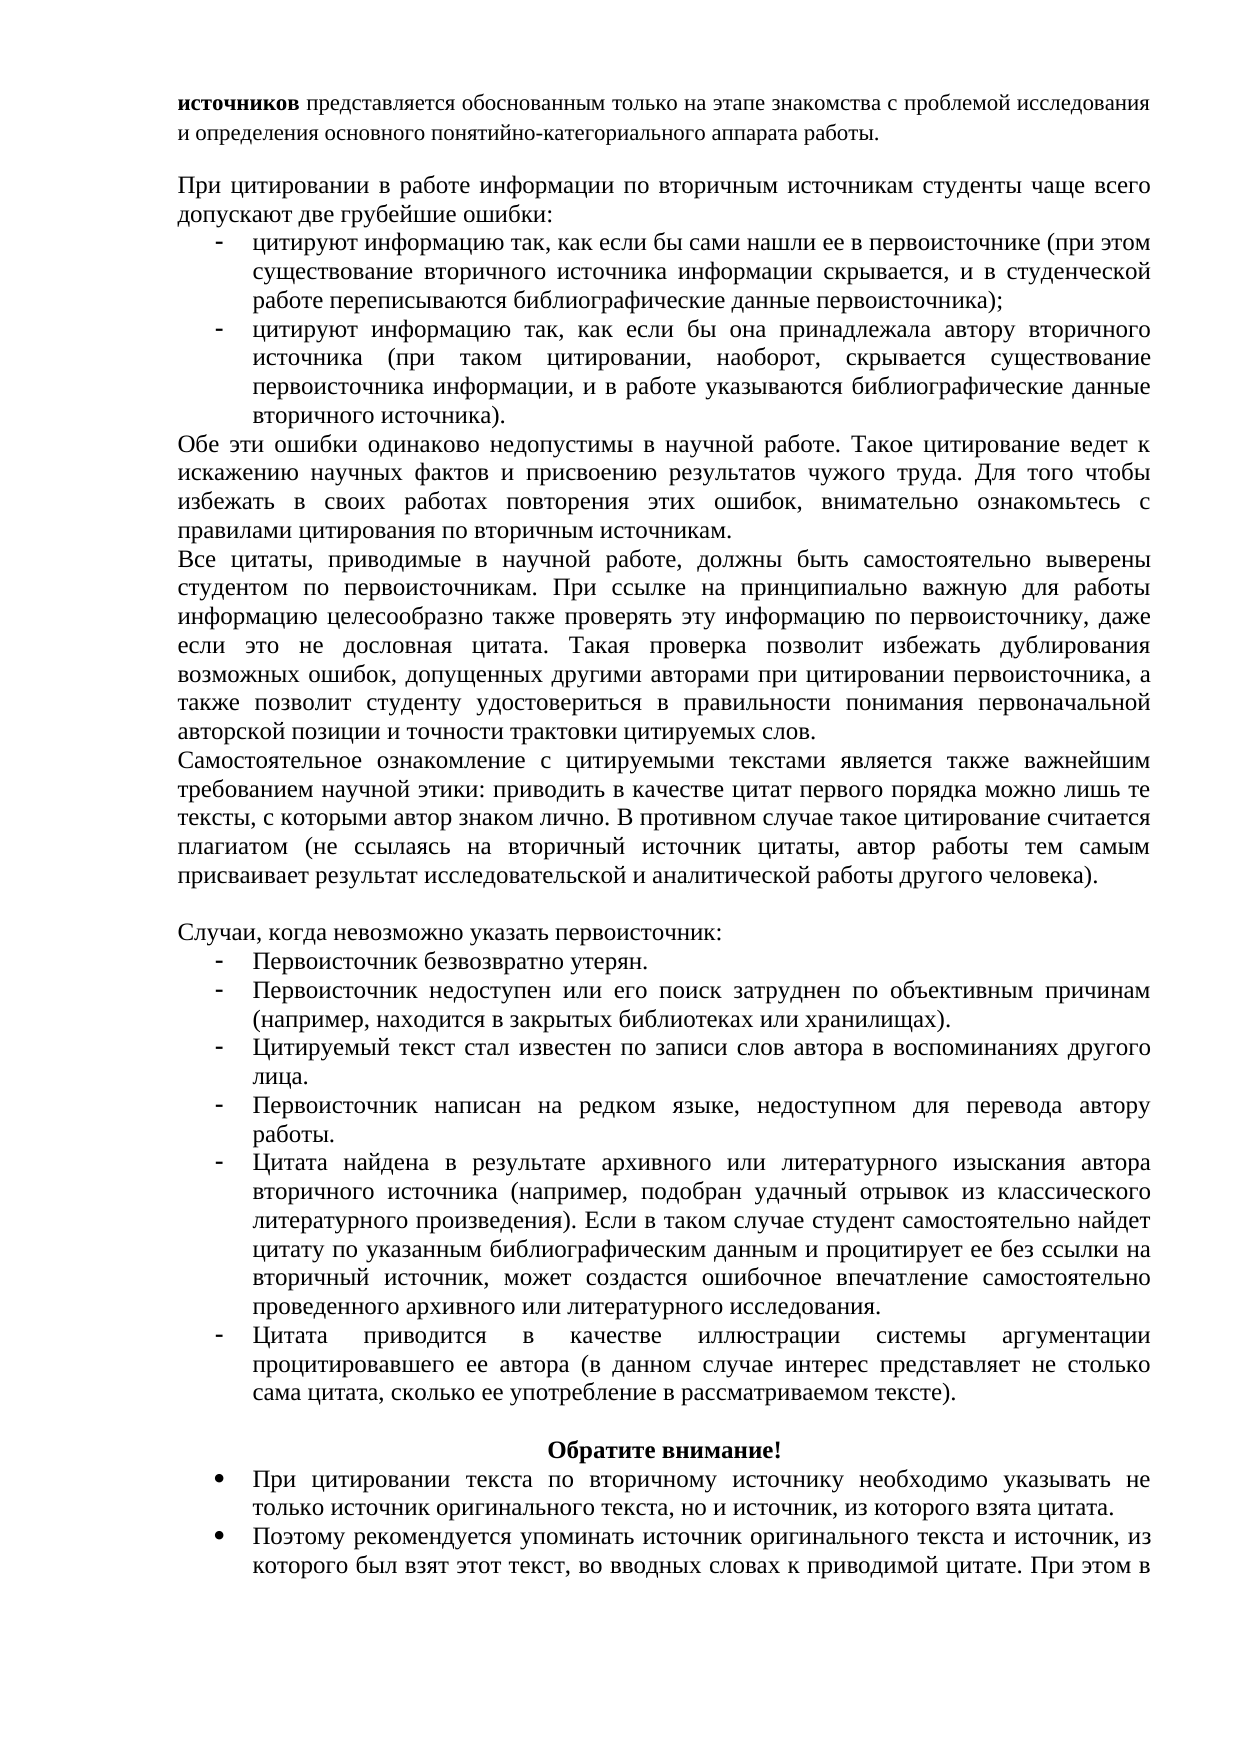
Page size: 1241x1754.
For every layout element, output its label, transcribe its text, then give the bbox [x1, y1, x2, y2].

list Первоисточник написан на редком языке, недоступном для перевода автору работы. [215, 1090, 1152, 1147]
list Цитируемый текст стал известен по записи слов автора в воспоминаниях другого лица. [215, 1032, 1152, 1090]
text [177, 89, 1152, 145]
text Обратите внимание! [177, 1435, 1152, 1464]
list При цитировании текста по вторичному источнику необходимо указывать не только источник оригинального текста, но и источник, из которого взята цитата. [215, 1464, 1152, 1521]
text Самостоятельное ознакомление с цитируемыми текстами является также важнейшим требованием научной этики: приводить в качестве цитат первого порядка можно лишь те тексты, с которыми автор знаком лично. В противном случае такое цитирование считается плагиатом (не ссылаясь на вторичный источник цитаты, автор работы тем самым присваивает результат исследовательской и аналитической работы другого человека). [177, 745, 1152, 889]
list цитируют информацию так, как если бы она принадлежала автору вторичного источника (при таком цитировании, наоборот, скрывается существование первоисточника информации, и в работе указываются библиографические данные вторичного источника). [215, 314, 1152, 429]
list Первоисточник недоступен или его поиск затруднен по объективным причинам (например, находится в закрытых библиотеках или хранилищах). [215, 975, 1152, 1032]
list Цитата найдена в результате архивного или литературного изыскания автора вторичного источника (например, подобран удачный отрывок из классического литературного произведения). Если в таком случае студент самостоятельно найдет цитату по указанным библиографическим данным и процитирует ее без ссылки на вторичный источник, может создастся ошибочное впечатление самостоятельно проведенного архивного или литературного исследования. [215, 1147, 1152, 1320]
text Все цитаты, приводимые в научной работе, должны быть самостоятельно выверены студентом по первоисточникам. При ссылке на принципиально важную для работы информацию целесообразно также проверять эту информацию по первоисточнику, даже если это не дословная цитата. Такая проверка позволит избежать дублирования возможных ошибок, допущенных другими авторами при цитировании первоисточника, а также позволит студенту удостовериться в правильности понимания первоначальной авторской позиции и точности трактовки цитируемых слов. [177, 544, 1152, 745]
text Обе эти ошибки одинаково недопустимы в научной работе. Такое цитирование ведет к искажению научных фактов и присвоению результатов чужого труда. Для того чтобы избежать в своих работах повторения этих ошибок, внимательно ознакомьтесь с правилами цитирования по вторичным источникам. [177, 429, 1152, 544]
text При цитировании в работе информации по вторичным источникам студенты чаще всего допускают две грубейшие ошибки: [177, 170, 1152, 227]
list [215, 1521, 1152, 1579]
list Первоисточник безвозвратно утерян. [215, 946, 1152, 975]
list цитируют информацию так, как если бы сами нашли ее в первоисточнике (при этом существование вторичного источника информации скрывается, и в студенческой работе переписываются библиографические данные первоисточника); [215, 227, 1152, 314]
text Случаи, когда невозможно указать первоисточник: [177, 917, 1152, 946]
list Цитата приводится в качестве иллюстрации системы аргументации процитировавшего ее автора (в данном случае интерес представляет не столько сама цитата, сколько ее употребление в рассматриваемом тексте). [215, 1320, 1152, 1406]
